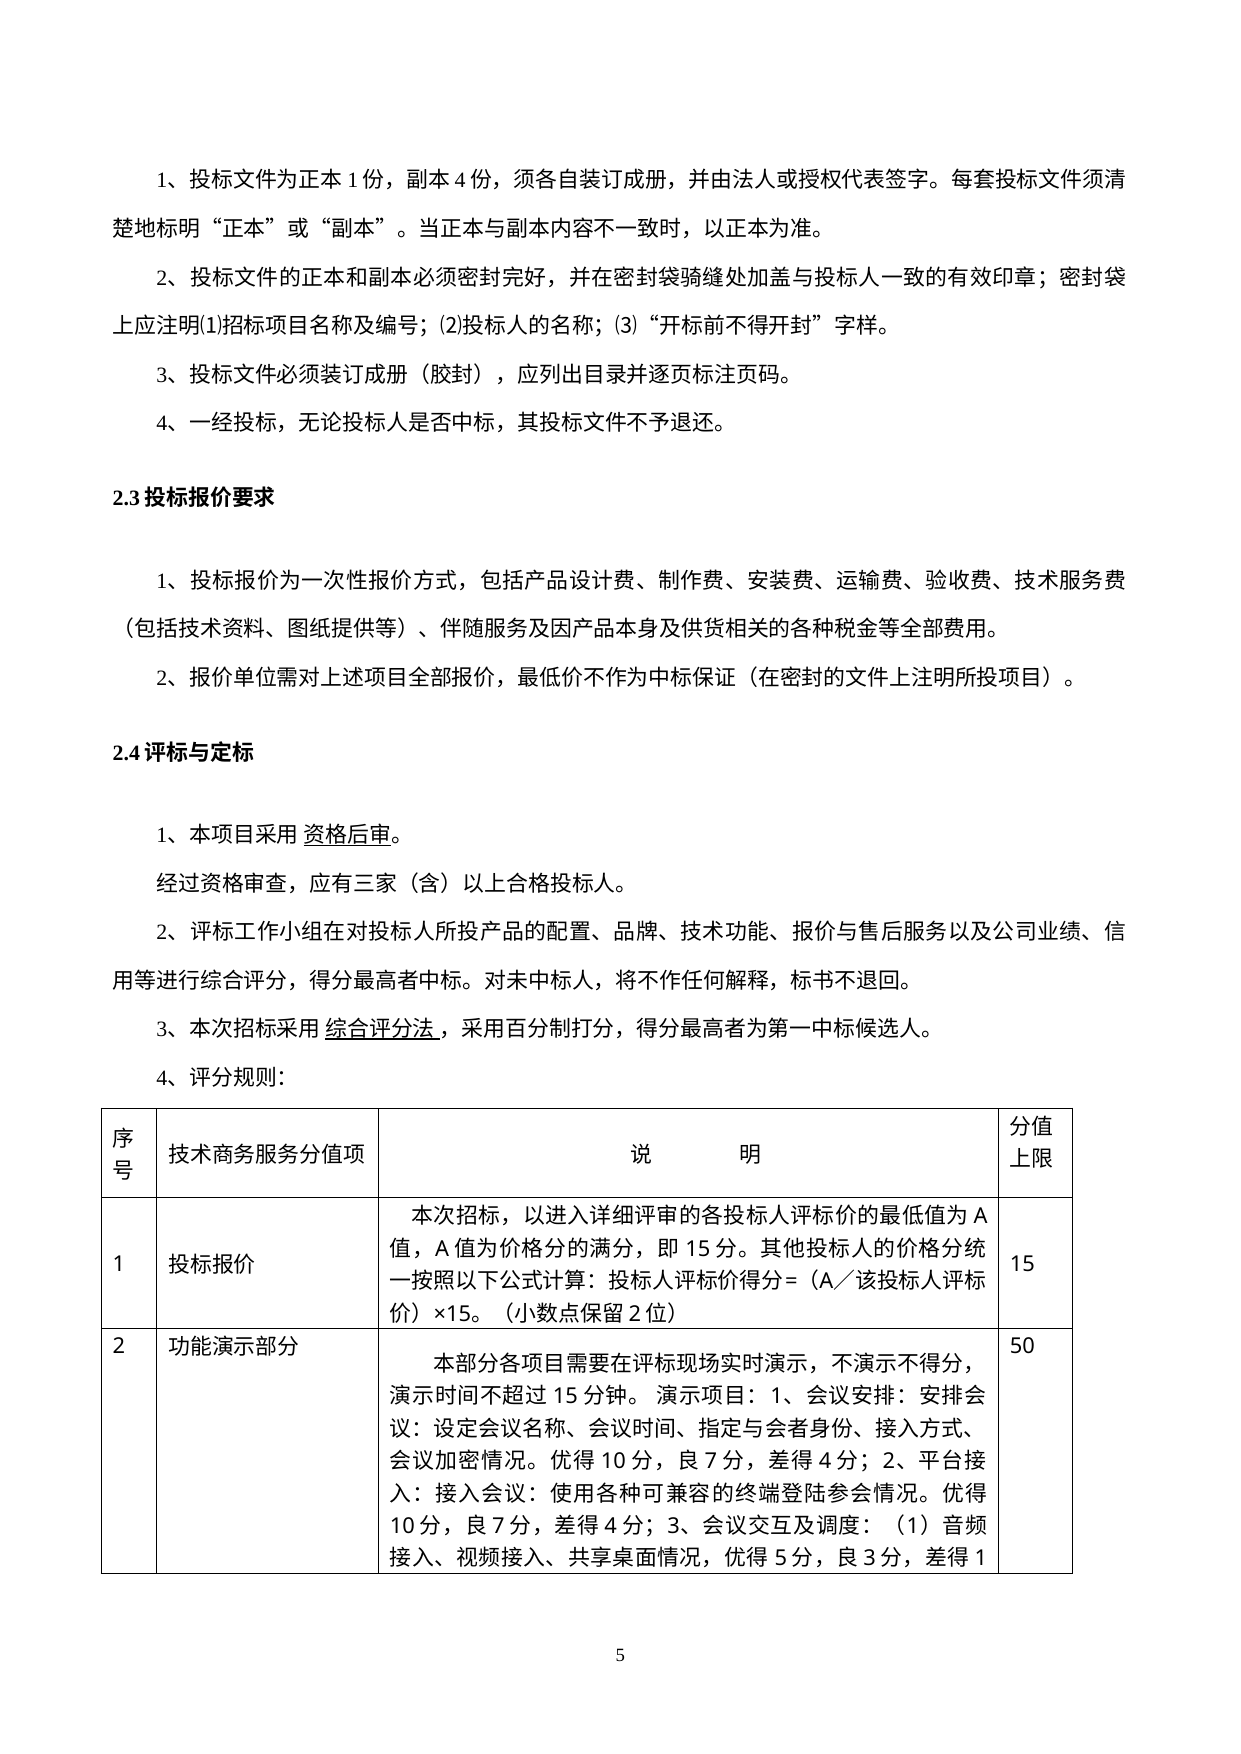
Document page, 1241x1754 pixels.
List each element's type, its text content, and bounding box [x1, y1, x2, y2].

text 2、报价单位需对上述项目全部报价，最低价不作为中标保证（在密封的文件上注明所投项目）。 [112, 659, 1128, 692]
text 经过资格审查，应有三家（含）以上合格投标人。 [112, 865, 1128, 898]
text 3、本次招标采用 综合评分法 ，采用百分制打分，得分最高者为第一中标候选人。 [112, 1011, 1128, 1043]
text 2、评标工作小组在对投标人所投产品的配置、品牌、技术功能、报价与售后服务以及公司业绩、信用等进行综合评分，得分最高者中标。对未中标人，将不作任何解释，标书不退回。 [112, 914, 1128, 995]
table_header 技术商务服务分值项 [157, 1109, 378, 1197]
table_header 说 明 [379, 1109, 998, 1197]
text 4、评分规则： [112, 1059, 1128, 1092]
table_cell 2 [102, 1329, 156, 1573]
table_cell 1 [102, 1198, 156, 1328]
text 1、投标文件为正本1份，副本4份，须各自装订成册，并由法人或授权代表签字。每套投标文件须清楚地标明“正本”或“副本”。当正本与副本内容不一致时，以正本为准。 [112, 162, 1128, 243]
text 3、投标文件必须装订成册（胶封），应列出目录并逐页标注页码。 [112, 356, 1128, 389]
table_cell 50 [999, 1329, 1072, 1573]
text 2、投标文件的正本和副本必须密封完好，并在密封袋骑缝处加盖与投标人一致的有效印章；密封袋上应注明⑴招标项目名称及编号；⑵投标人的名称；⑶“开标前不得开封”字样。 [112, 259, 1128, 340]
table_cell 本次招标，以进入详细评审的各投标人评标价的最低值为A值，A值为价格分的满分，即15分。其他投标人的价格分统一按照以下公式计算：投标人评标价得分=（A／该投标人评标价）×15。（小数点保留2位） [379, 1198, 998, 1328]
table_header 序号 [102, 1109, 156, 1197]
table_cell 投标报价 [157, 1198, 378, 1328]
table_cell 15 [999, 1198, 1072, 1328]
text 1、本项目采用 资格后审。 [112, 817, 1128, 849]
text 4、一经投标，无论投标人是否中标，其投标文件不予退还。 [112, 404, 1128, 437]
text 1、投标报价为一次性报价方式，包括产品设计费、制作费、安装费、运输费、验收费、技术服务费（包括技术资料、图纸提供等）、伴随服务及因产品本身及供货相关的各种税金等全部费用。 [112, 562, 1128, 643]
subtitle 2.3投标报价要求 [112, 480, 1128, 512]
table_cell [379, 1329, 998, 1573]
subtitle 2.4评标与定标 [112, 735, 1128, 767]
table_cell 功能演示部分 [157, 1329, 378, 1573]
table_header 分值 上限 [999, 1109, 1072, 1197]
